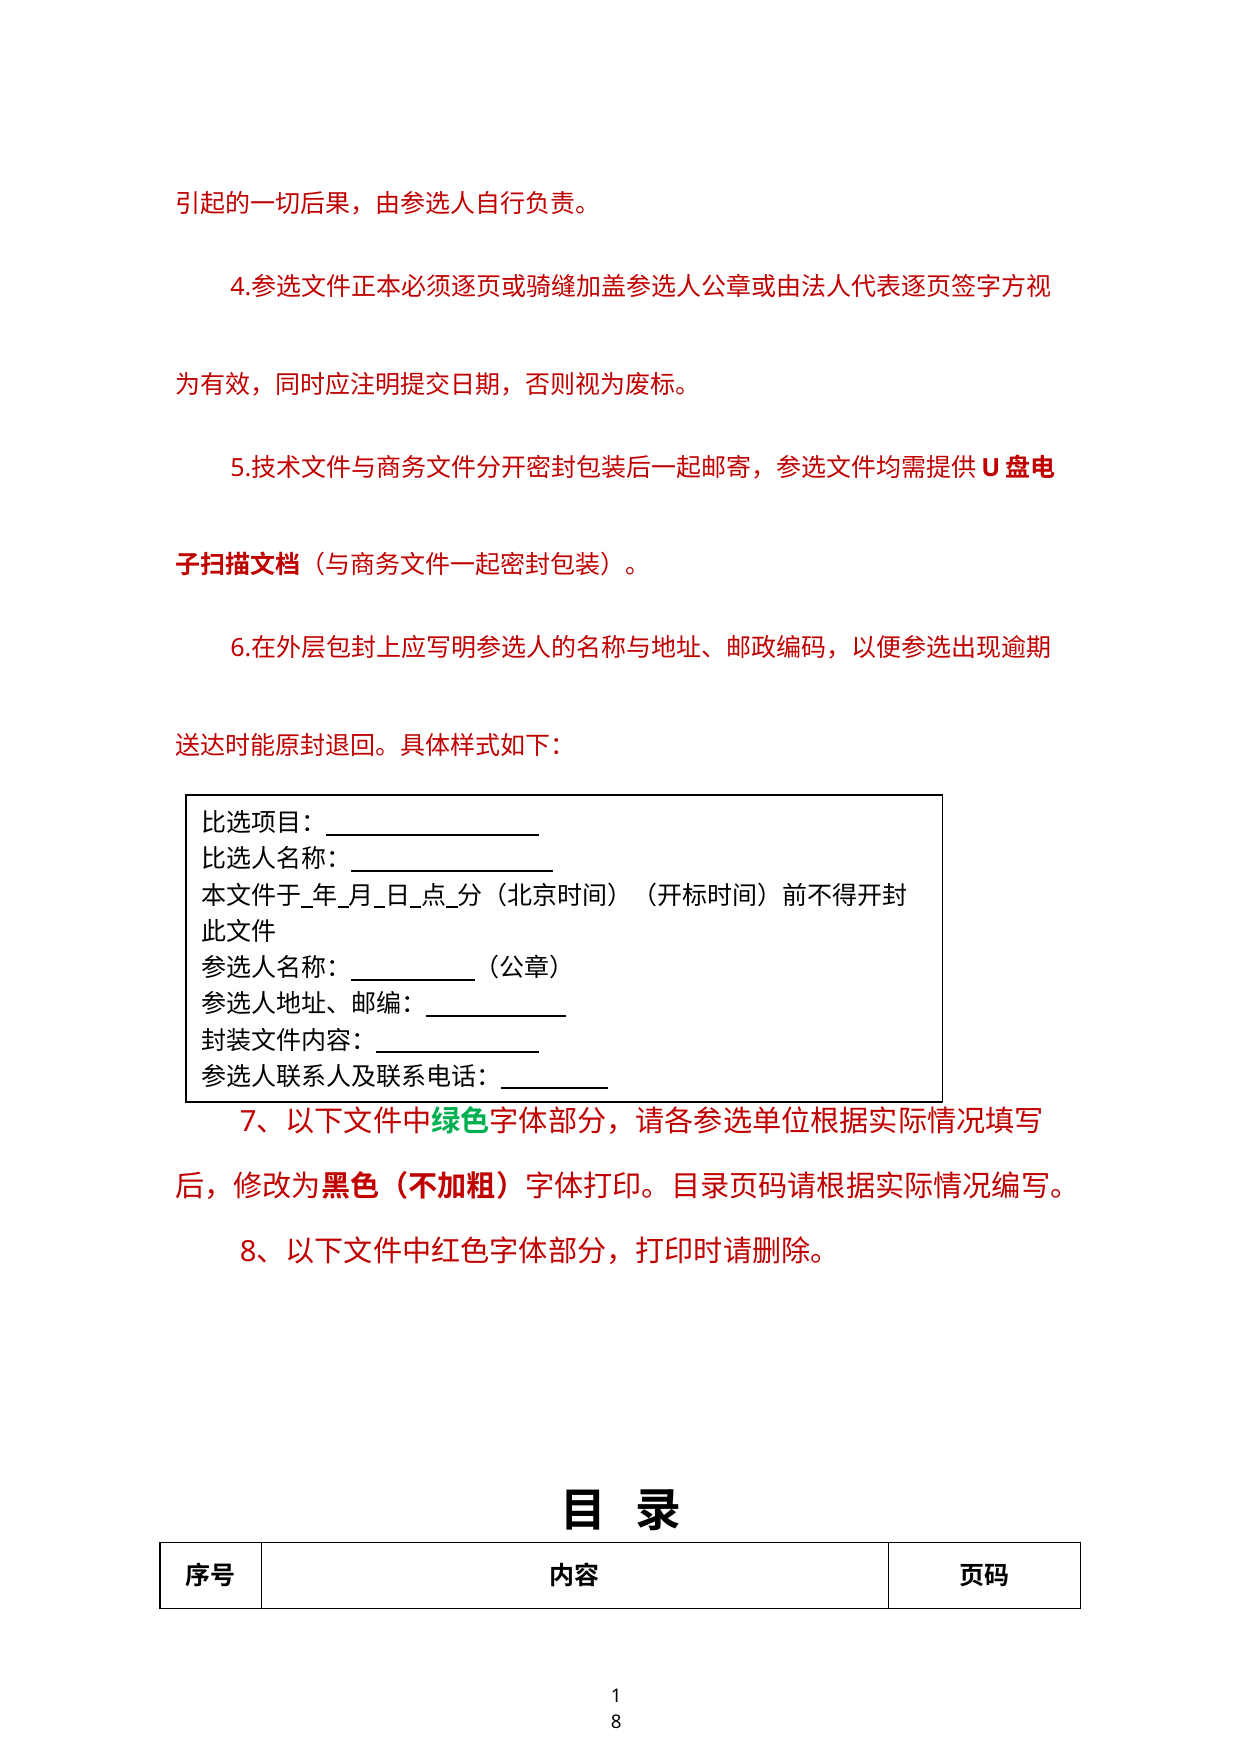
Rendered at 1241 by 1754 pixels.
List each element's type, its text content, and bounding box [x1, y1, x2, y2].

table_header 内容 [262, 1543, 888, 1608]
table_header 页码 [889, 1543, 1080, 1608]
text 4.参选文件正本必须逐页或骑缝加盖参选人公章或由法人代表逐页签字方视为有效，同时应注明提交日期，否则视为废标。 [175, 252, 1065, 415]
text 8、以下文件中红色字体部分，打印时请删除。 [175, 1217, 1065, 1282]
text 目 录 [175, 1477, 1065, 1542]
text 6.在外层包封上应写明参选人的名称与地址、邮政编码，以便参选出现逾期送达时能原封退回。具体样式如下： [175, 613, 1065, 776]
text 5.技术文件与商务文件分开密封包装后一起邮寄，参选文件均需提供U盘电子扫描文档（与商务文件一起密封包装）。 [175, 433, 1065, 595]
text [175, 169, 1065, 234]
table_header 序号 [161, 1543, 261, 1608]
text 7、以下文件中绿色字体部分，请各参选单位根据实际情况填写后，修改为黑色（不加粗）字体打印。目录页码请根据实际情况编写。 [175, 1087, 1065, 1217]
